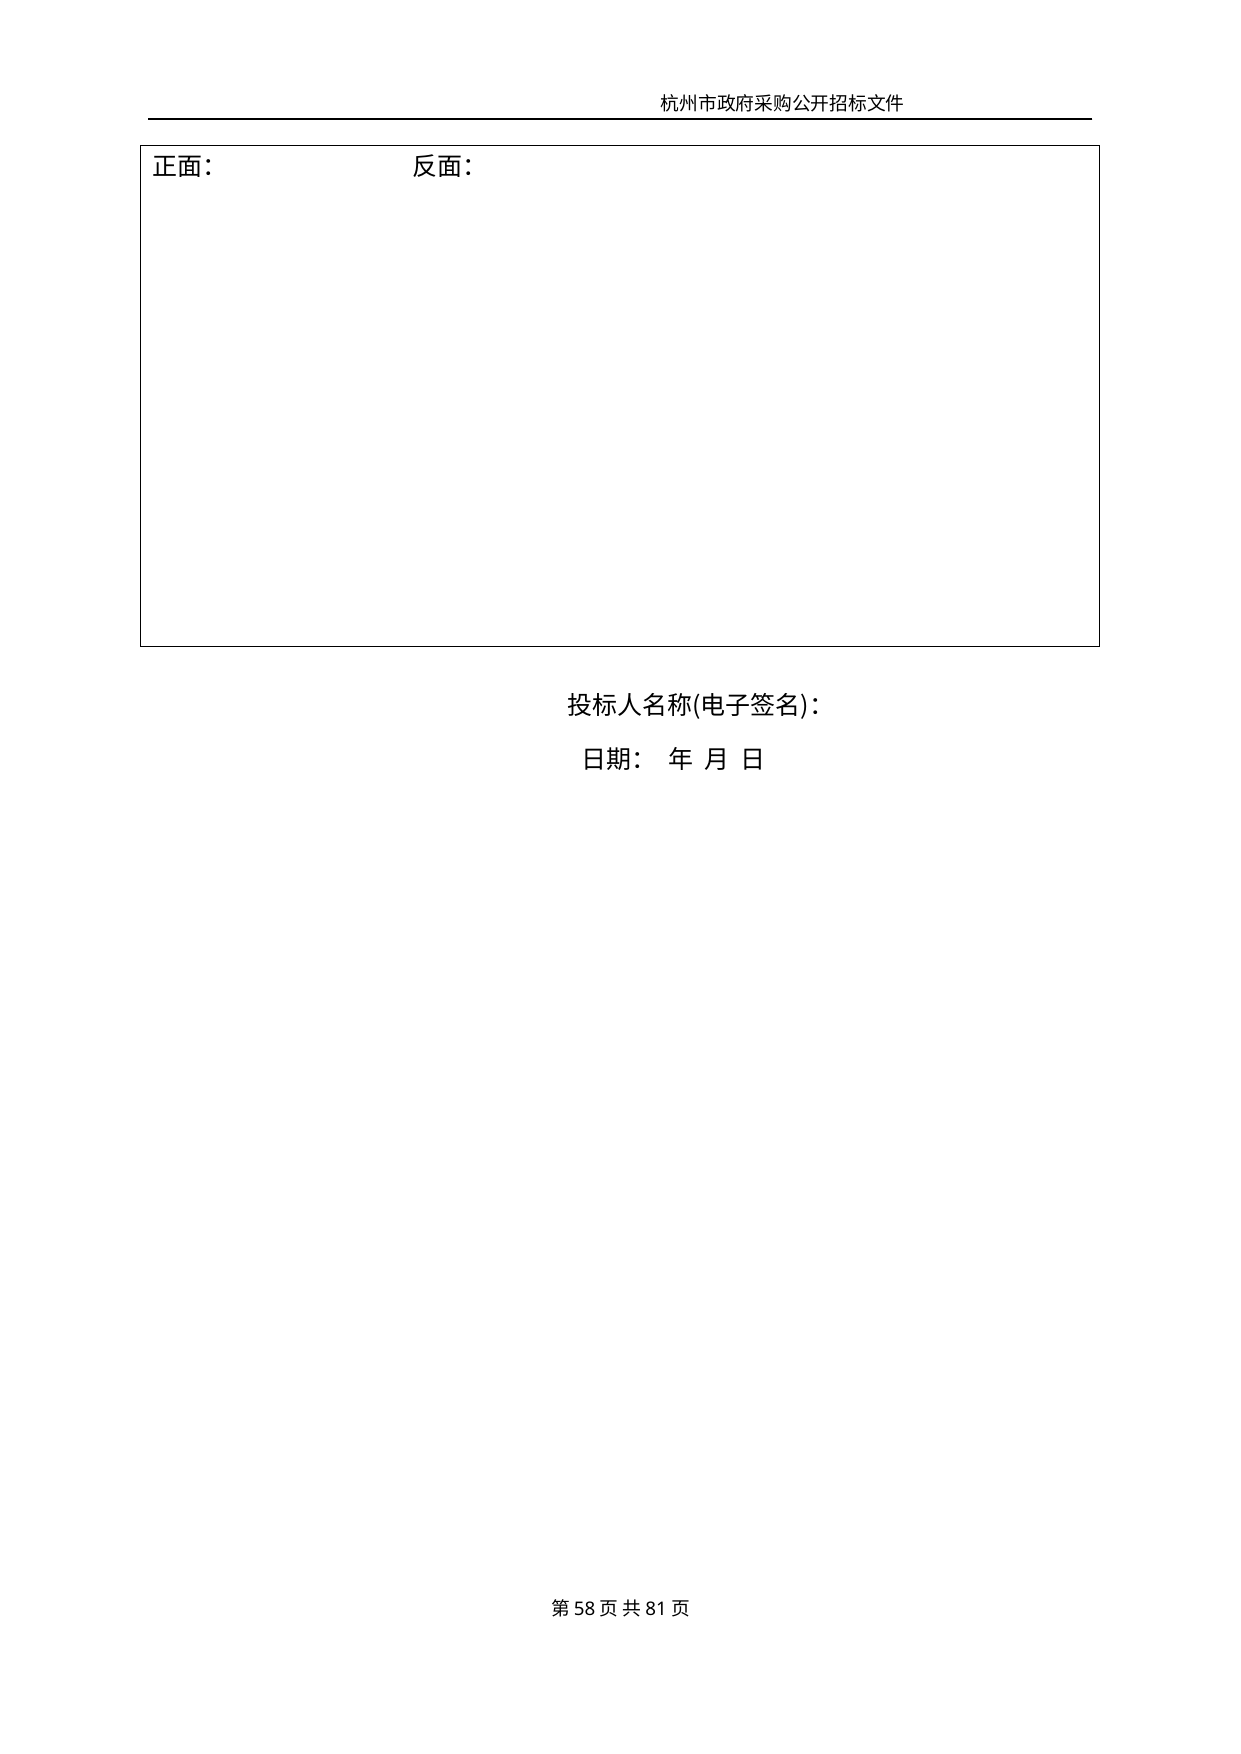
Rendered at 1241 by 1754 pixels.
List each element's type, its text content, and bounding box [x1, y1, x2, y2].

text 日期： 年 月 日 [148, 739, 1092, 776]
table_header 正面： 反面： [141, 146, 1099, 646]
text 投标人名称(电子签名)： [148, 685, 1092, 721]
